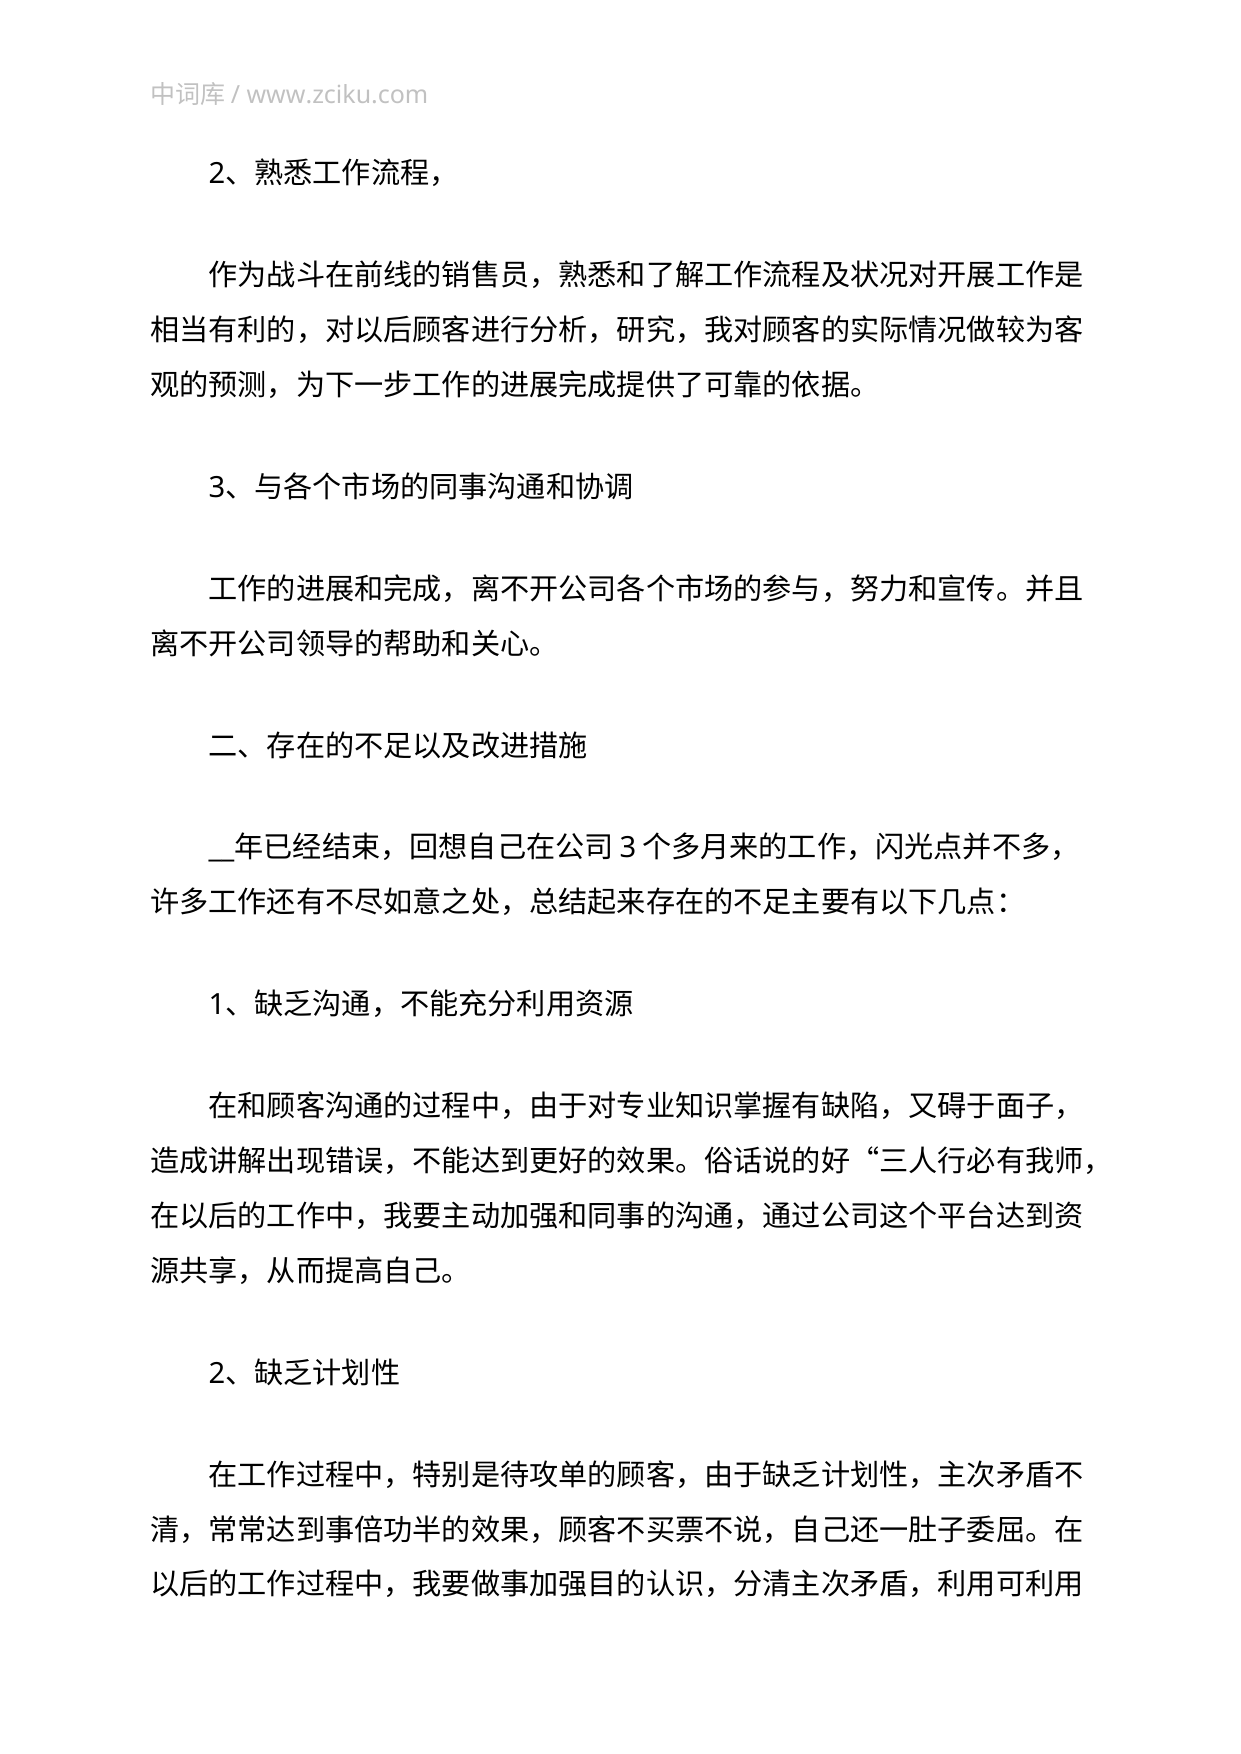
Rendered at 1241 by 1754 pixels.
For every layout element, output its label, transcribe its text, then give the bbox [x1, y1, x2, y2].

text __年已经结束，回想自己在公司3个多月来的工作，闪光点并不多，许多工作还有不尽如意之处，总结起来存在的不足主要有以下几点： [150, 824, 1090, 921]
text 二、存在的不足以及改进措施 [150, 722, 1090, 764]
text 1、缺乏沟通，不能充分利用资源 [150, 981, 1090, 1023]
text 3、与各个市场的同事沟通和协调 [150, 463, 1090, 506]
text 2、熟悉工作流程， [150, 150, 1090, 192]
text 作为战斗在前线的销售员，熟悉和了解工作流程及状况对开展工作是相当有利的，对以后顾客进行分析，研究，我对顾客的实际情况做较为客观的预测，为下一步工作的进展完成提供了可靠的依据。 [150, 252, 1090, 404]
text 在和顾客沟通的过程中，由于对专业知识掌握有缺陷，又碍于面子，造成讲解出现错误，不能达到更好的效果。俗话说的好“三人行必有我师，在以后的工作中，我要主动加强和同事的沟通，通过公司这个平台达到资源共享，从而提高自己。 [150, 1083, 1090, 1290]
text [150, 1451, 1090, 1603]
text 工作的进展和完成，离不开公司各个市场的参与，努力和宣传。并且离不开公司领导的帮助和关心。 [150, 566, 1090, 663]
text 2、缺乏计划性 [150, 1349, 1090, 1392]
